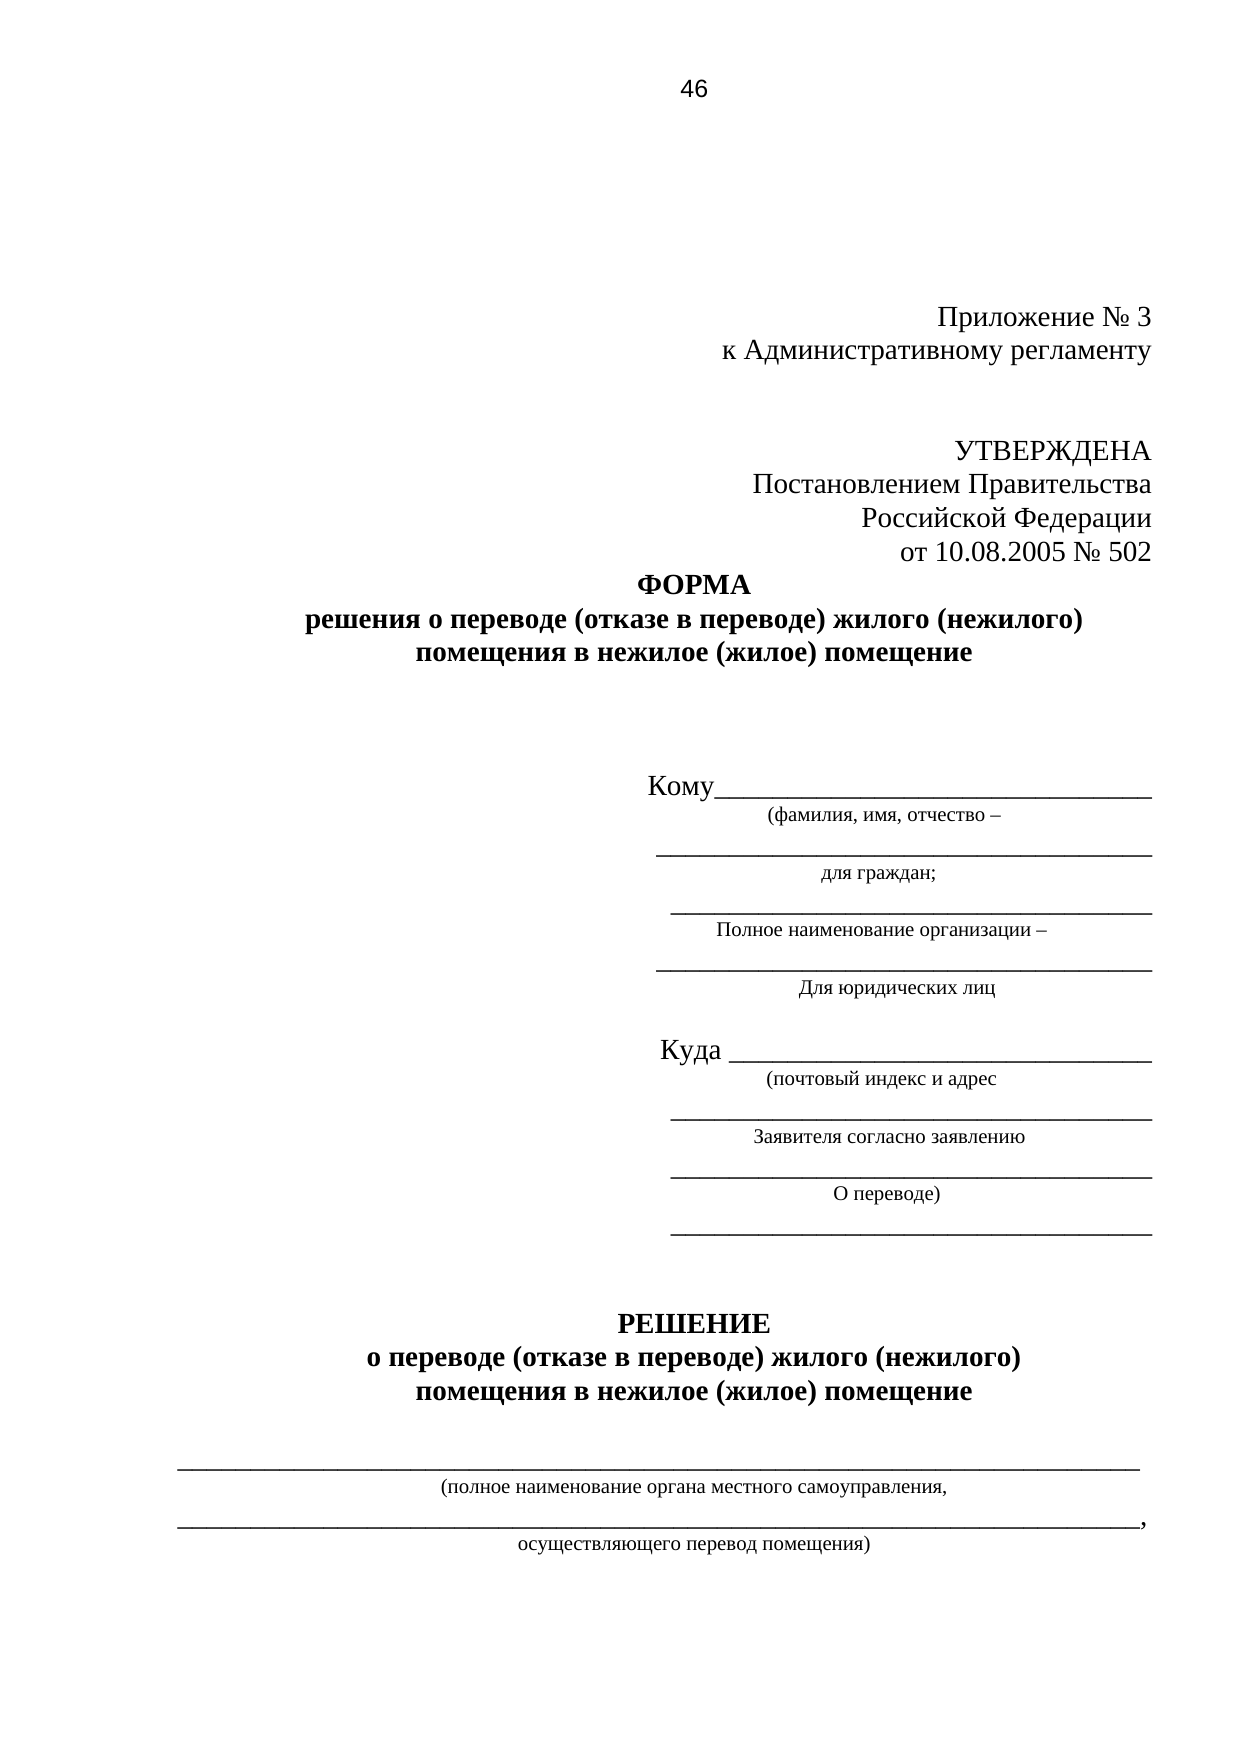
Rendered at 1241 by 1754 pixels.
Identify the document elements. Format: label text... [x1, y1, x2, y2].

text помещения в нежилое (жилое) помещение [177, 1373, 1152, 1407]
text Куда _____________________________ [177, 1032, 1152, 1066]
text __________________________________ [177, 941, 1152, 975]
text Приложение № 3 [177, 299, 1152, 332]
text (почтовый индекс и адрес [177, 1066, 1152, 1090]
text для граждан; [177, 860, 1152, 884]
text Полное наименование организации – [177, 917, 1152, 941]
text решения о переводе (отказе в переводе) жилого (нежилого) [177, 601, 1152, 634]
text (фамилия, имя, отчество – [177, 802, 1152, 826]
text осуществляющего перевод помещения) [177, 1531, 1152, 1555]
text О переводе) [177, 1181, 1152, 1205]
text Российской Федерации [177, 500, 1152, 534]
text __________________________________________________________________, [177, 1498, 1152, 1531]
text Кому______________________________ [177, 768, 1152, 802]
text Заявителя согласно заявлению [177, 1124, 1152, 1148]
text от 10.08.2005 № 502 [177, 534, 1152, 567]
text _________________________________ [177, 884, 1152, 917]
text помещения в нежилое (жилое) помещение [177, 634, 1152, 668]
text __________________________________________________________________ [177, 1440, 1152, 1474]
text _________________________________ [177, 1148, 1152, 1181]
text РЕШЕНИЕ [177, 1306, 1152, 1339]
text Постановлением Правительства [177, 467, 1152, 500]
text _________________________________ [177, 1090, 1152, 1124]
text Для юридических лиц [177, 975, 1152, 999]
text (полное наименование органа местного самоуправления, [177, 1474, 1152, 1498]
text УТВЕРЖДЕНА [177, 433, 1152, 467]
text _________________________________ [177, 1205, 1152, 1239]
text __________________________________ [177, 826, 1152, 860]
text о переводе (отказе в переводе) жилого (нежилого) [177, 1339, 1152, 1373]
text к Административному регламенту [177, 332, 1152, 366]
text ФОРМА [177, 567, 1152, 601]
